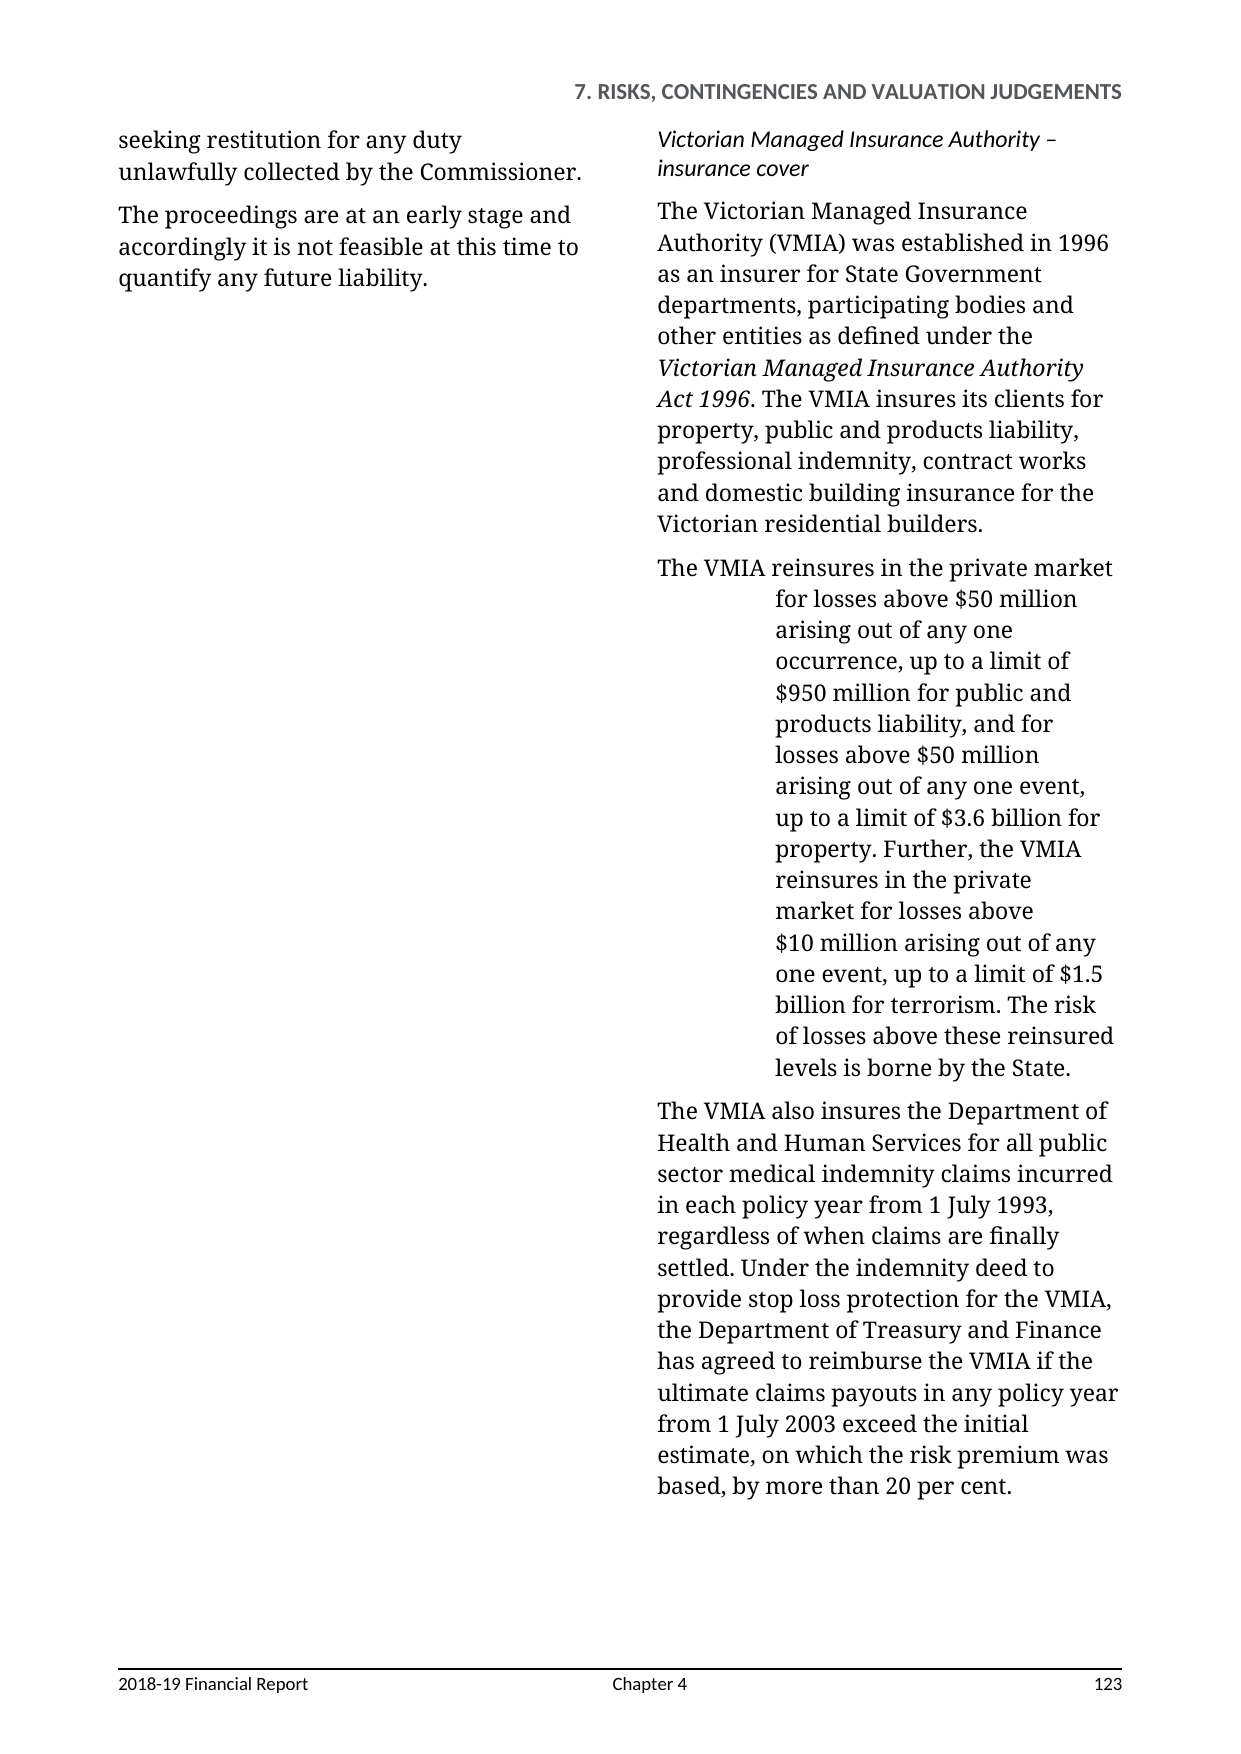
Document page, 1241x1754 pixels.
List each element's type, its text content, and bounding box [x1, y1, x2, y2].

text The Victorian Managed Insurance Authority (VMIA) was established in 1996 as an insurer for State Government departments, participating bodies and other entities as defined under the Victorian Managed Insurance Authority Act 1996. The VMIA insures its clients for property, public and products liability, professional indemnity, contract works and domestic building insurance for the Victorian residential builders. [657, 195, 1122, 539]
text The proceedings are at an early stage and accordingly it is not feasible at this time to quantify any future liability. [118, 199, 583, 293]
subtitle Victorian Managed Insurance Authority – insurance cover [657, 124, 1122, 183]
text The VMIA also insures the Department of Health and Human Services for all public sector medical indemnity claims incurred in each policy year from 1 July 1993, regardless of when claims are finally settled. Under the indemnity deed to provide stop loss protection for the VMIA, the Department of Treasury and Finance has agreed to reimburse the VMIA if the ultimate claims payouts in any policy year from 1 July 2003 exceed the initial estimate, on which the risk premium was based, by more than 20 per cent. [657, 1095, 1122, 1502]
text The VMIA reinsures in the private market for losses above $50 million arising out of any one occurrence, up to a limit of $950 million for public and products liability, and for losses above $50 million arising out of any one event, up to a limit of $3.6 billion for property. Further, the VMIA reinsures in the private market for losses above $10 million arising out of any one event, up to a limit of $1.5 billion for terrorism. The risk of losses above these reinsured levels is borne by the State. [657, 552, 1115, 1083]
